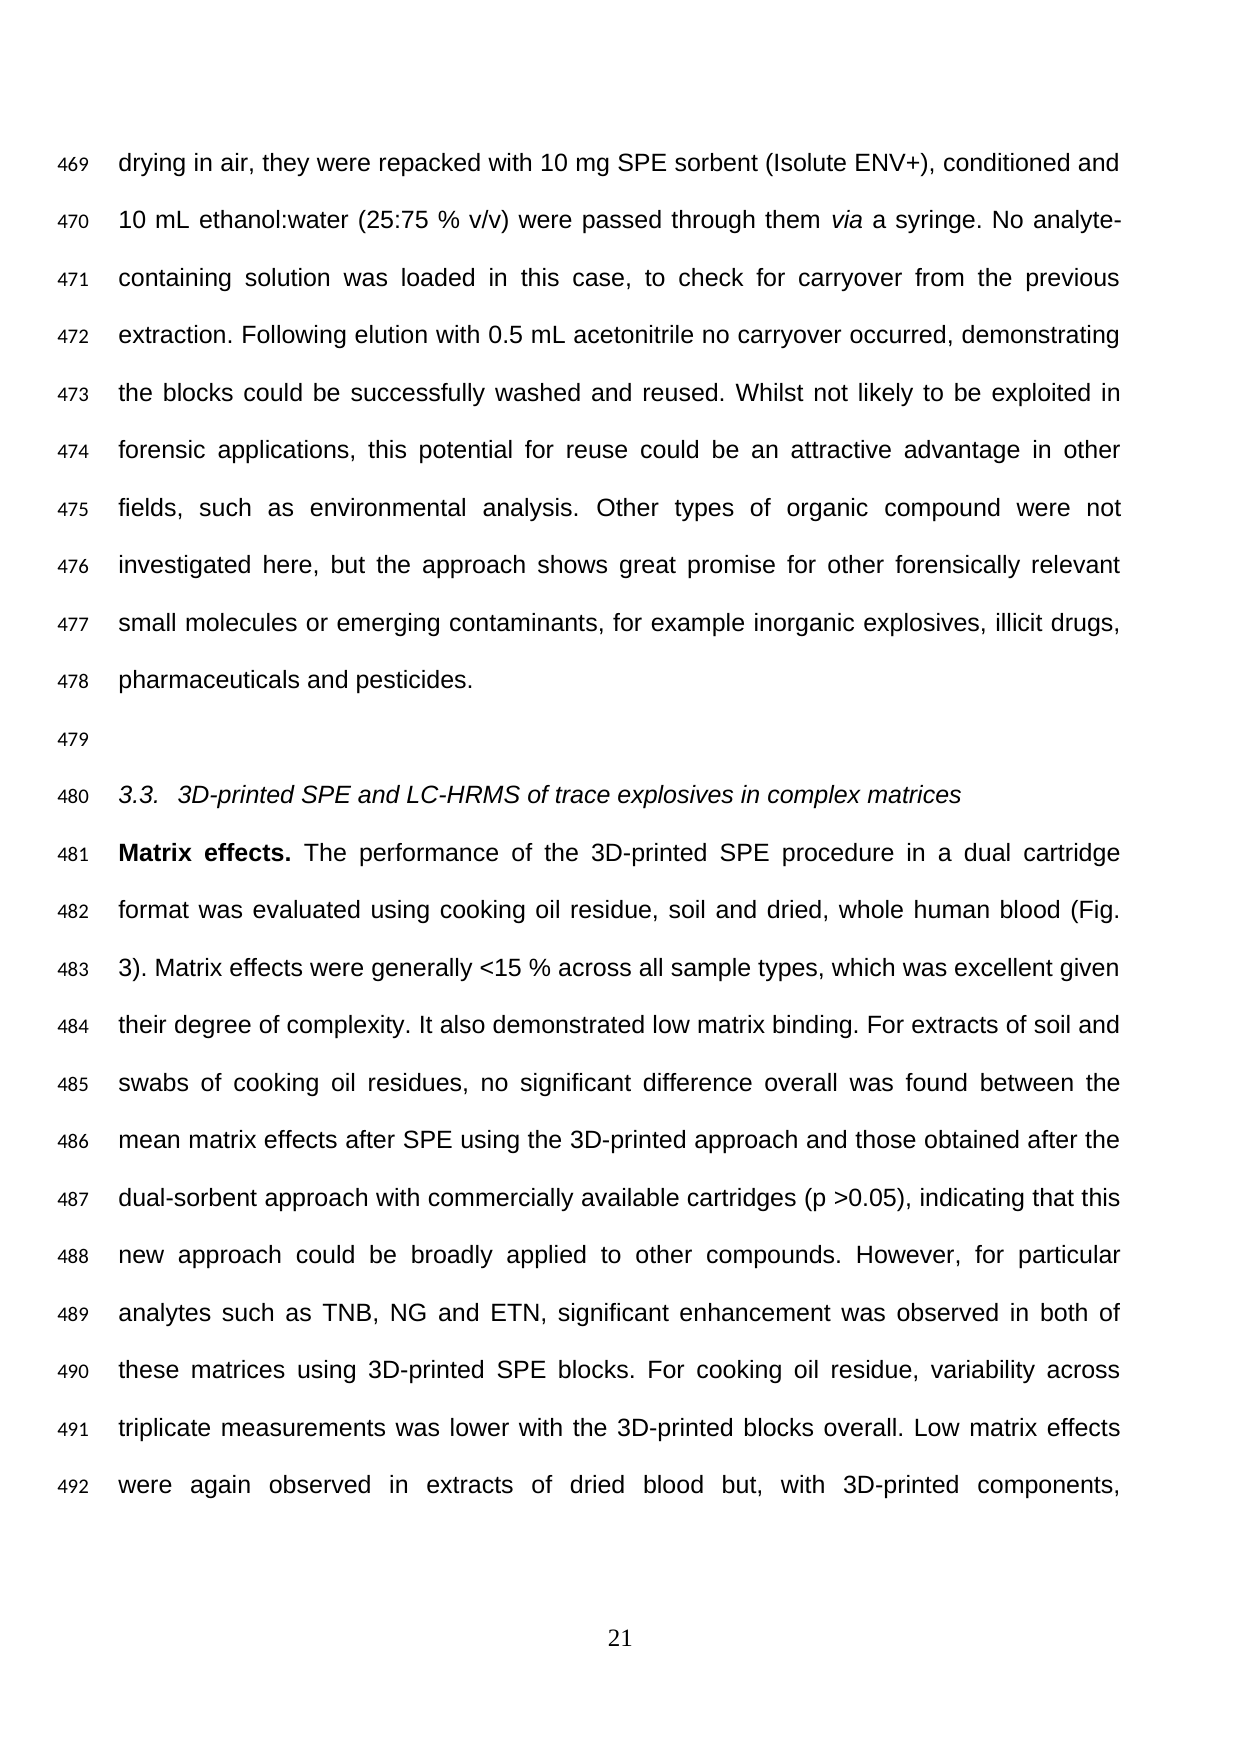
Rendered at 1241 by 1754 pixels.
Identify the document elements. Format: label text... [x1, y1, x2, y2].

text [118, 838, 1122, 1499]
list 3D-printed SPE and LC-HRMS of trace explosives in complex matrices [118, 780, 1122, 809]
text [118, 148, 1122, 694]
